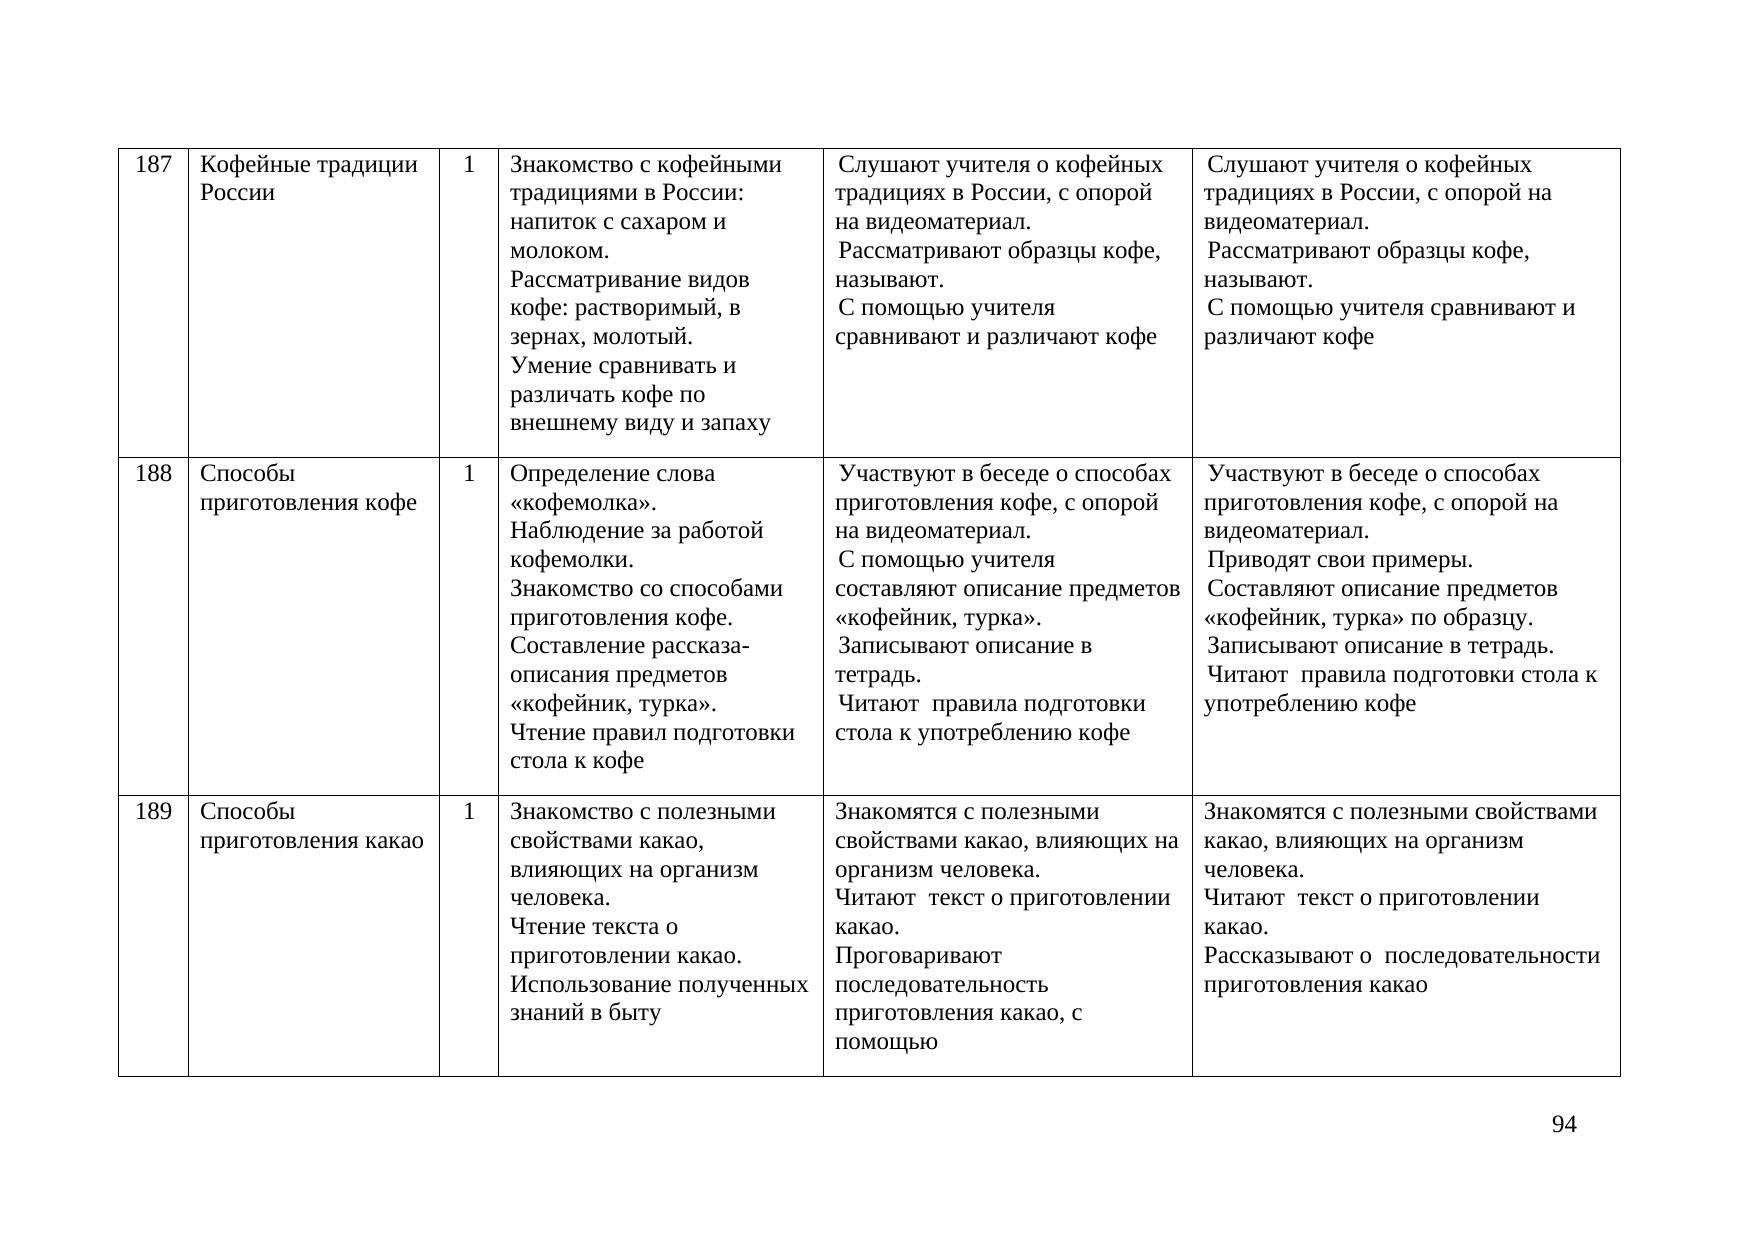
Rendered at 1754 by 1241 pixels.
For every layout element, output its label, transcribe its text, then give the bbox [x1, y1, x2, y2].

table_cell 189 [119, 796, 188, 1076]
table_cell 1 [440, 149, 498, 457]
table_cell Участвуют в беседе о способах приготовления кофе, с опорой на видеоматериал. Приводят свои примеры. Составляют описание предметов «кофейник, турка» по образцу. Записывают описание в тетрадь. Читают правила подготовки стола к употреблению кофе [1193, 458, 1620, 795]
table_cell Слушают учителя о кофейных традициях в России, с опорой на видеоматериал. Рассматривают образцы кофе, называют. С помощью учителя сравнивают и различают кофе [824, 149, 1192, 457]
table_cell 1 [440, 458, 498, 795]
table_cell Определение слова «кофемолка». Наблюдение за работой кофемолки. Знакомство со способами приготовления кофе. Составление рассказа-описания предметов «кофейник, турка». Чтение правил подготовки стола к кофе [499, 458, 823, 795]
table_cell Способы приготовления кофе [189, 458, 439, 795]
table_cell Знакомство с полезными свойствами какао, влияющих на организм человека. Чтение текста о приготовлении какао. Использование полученных знаний в быту [499, 796, 823, 1076]
table_cell Знакомятся с полезными свойствами какао, влияющих на организм человека. Читают текст о приготовлении какао. Рассказывают о последовательности приготовления какао [1193, 796, 1620, 1076]
table_cell Слушают учителя о кофейных традициях в России, с опорой на видеоматериал. Рассматривают образцы кофе, называют. С помощью учителя сравнивают и различают кофе [1193, 149, 1620, 457]
table_cell Участвуют в беседе о способах приготовления кофе, с опорой на видеоматериал. С помощью учителя составляют описание предметов «кофейник, турка». Записывают описание в тетрадь. Читают правила подготовки стола к употреблению кофе [824, 458, 1192, 795]
table_cell Знакомство с кофейными традициями в России: напиток с сахаром и молоком. Рассматривание видов кофе: растворимый, в зернах, молотый. Умение сравнивать и различать кофе по внешнему виду и запаху [499, 149, 823, 457]
table_cell Способы приготовления какао [189, 796, 439, 1076]
table_cell 187 [119, 149, 188, 457]
table_cell Знакомятся с полезными свойствами какао, влияющих на организм человека. Читают текст о приготовлении какао. Проговаривают последовательность приготовления какао, с помощью [824, 796, 1192, 1076]
table_cell 1 [440, 796, 498, 1076]
table_cell 188 [119, 458, 188, 795]
table_cell Кофейные традиции России [189, 149, 439, 457]
